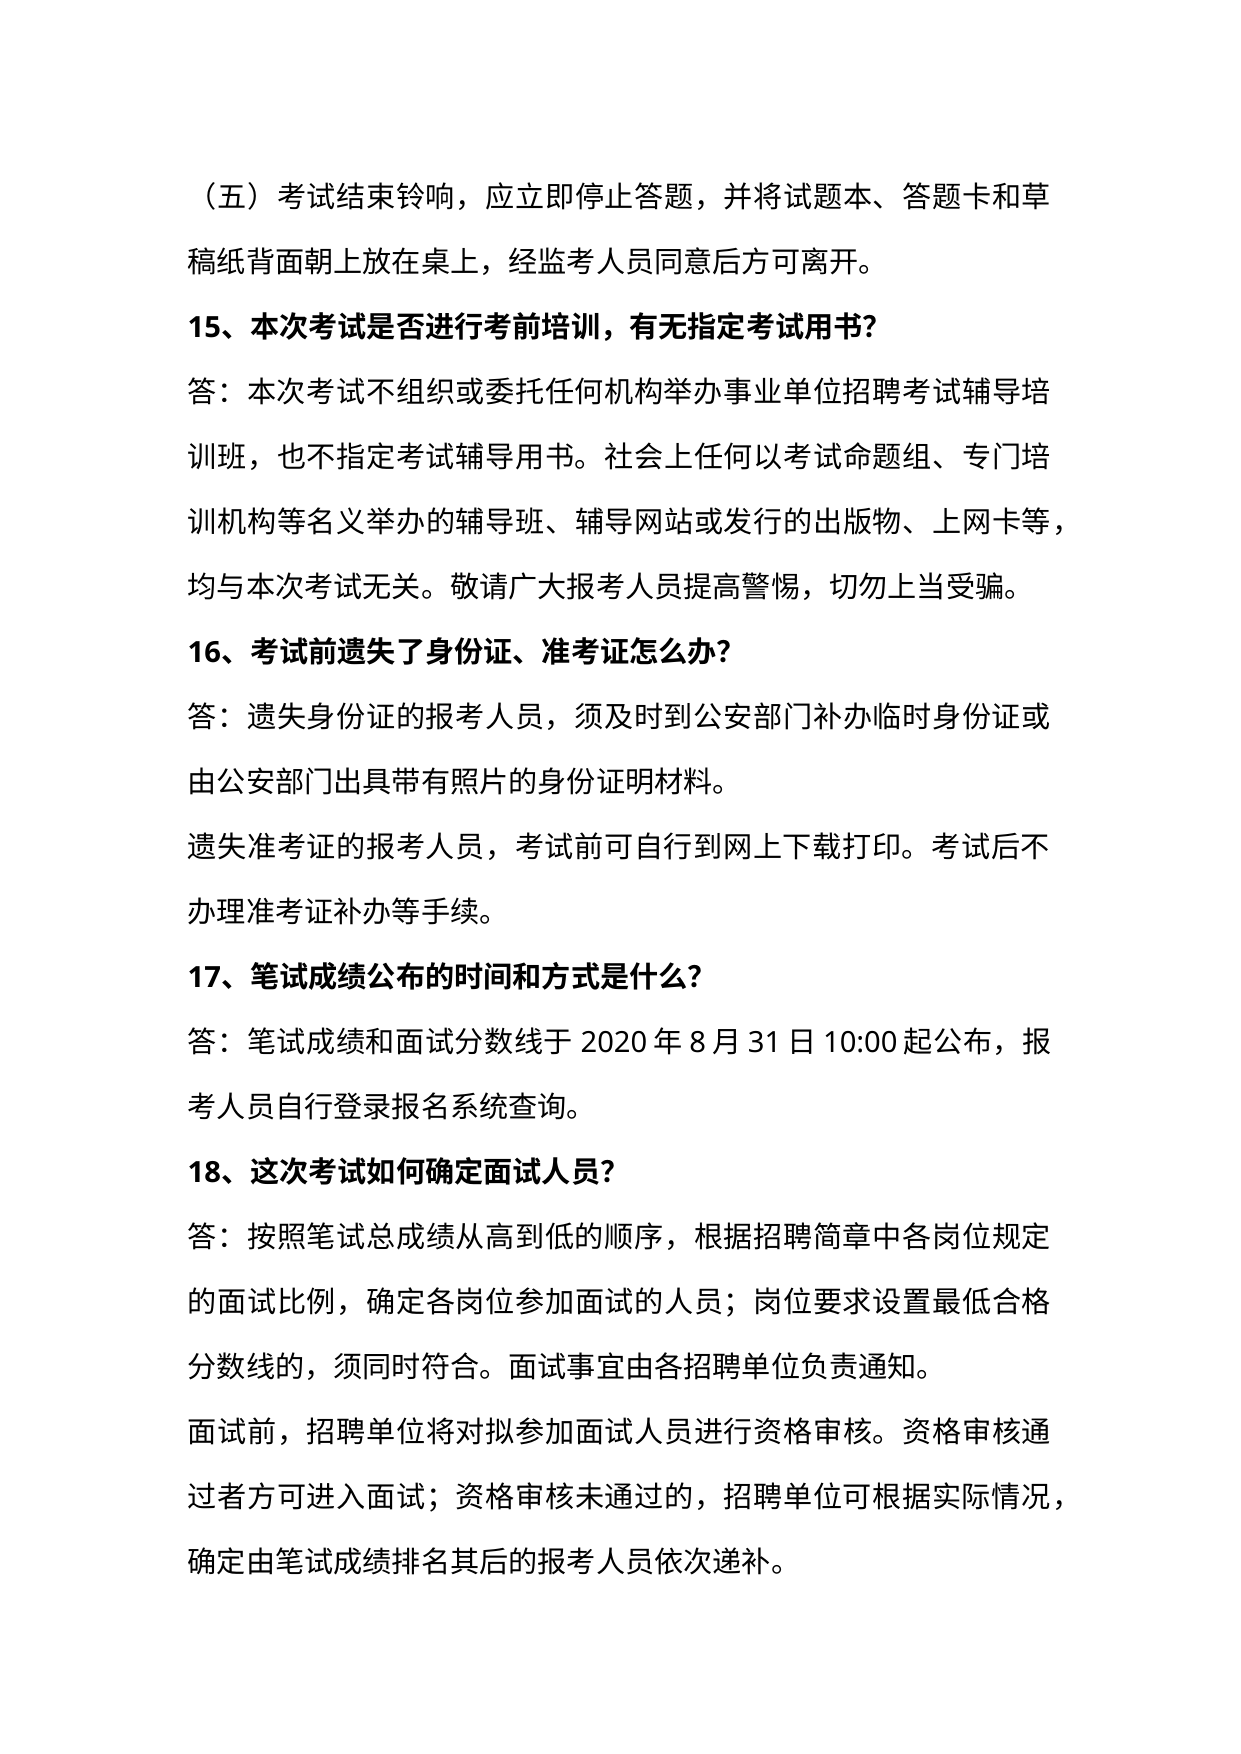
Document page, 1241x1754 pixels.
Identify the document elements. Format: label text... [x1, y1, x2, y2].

text 16、考试前遗失了身份证、准考证怎么办？ [187, 617, 1053, 682]
text 答：本次考试不组织或委托任何机构举办事业单位招聘考试辅导培训班，也不指定考试辅导用书。社会上任何以考试命题组、专门培训机构等名义举办的辅导班、辅导网站或发行的出版物、上网卡等，均与本次考试无关。敬请广大报考人员提高警惕，切勿上当受骗。 [187, 357, 1053, 617]
text 面试前，招聘单位将对拟参加面试人员进行资格审核。资格审核通过者方可进入面试；资格审核未通过的，招聘单位可根据实际情况，确定由笔试成绩排名其后的报考人员依次递补。 [187, 1397, 1053, 1592]
text 17、笔试成绩公布的时间和方式是什么？ [187, 942, 1053, 1007]
text （五）考试结束铃响，应立即停止答题，并将试题本、答题卡和草稿纸背面朝上放在桌上，经监考人员同意后方可离开。 [187, 162, 1053, 292]
text 答：遗失身份证的报考人员，须及时到公安部门补办临时身份证或由公安部门出具带有照片的身份证明材料。 [187, 682, 1053, 812]
text 18、这次考试如何确定面试人员？ [187, 1137, 1053, 1202]
text 遗失准考证的报考人员，考试前可自行到网上下载打印。考试后不办理准考证补办等手续。 [187, 812, 1053, 942]
text 15、本次考试是否进行考前培训，有无指定考试用书？ [187, 292, 1053, 357]
text 答：按照笔试总成绩从高到低的顺序，根据招聘简章中各岗位规定的面试比例，确定各岗位参加面试的人员；岗位要求设置最低合格分数线的，须同时符合。面试事宜由各招聘单位负责通知。 [187, 1202, 1053, 1397]
text 答：笔试成绩和面试分数线于2020年8月31日10:00起公布，报考人员自行登录报名系统查询。 [187, 1007, 1053, 1137]
